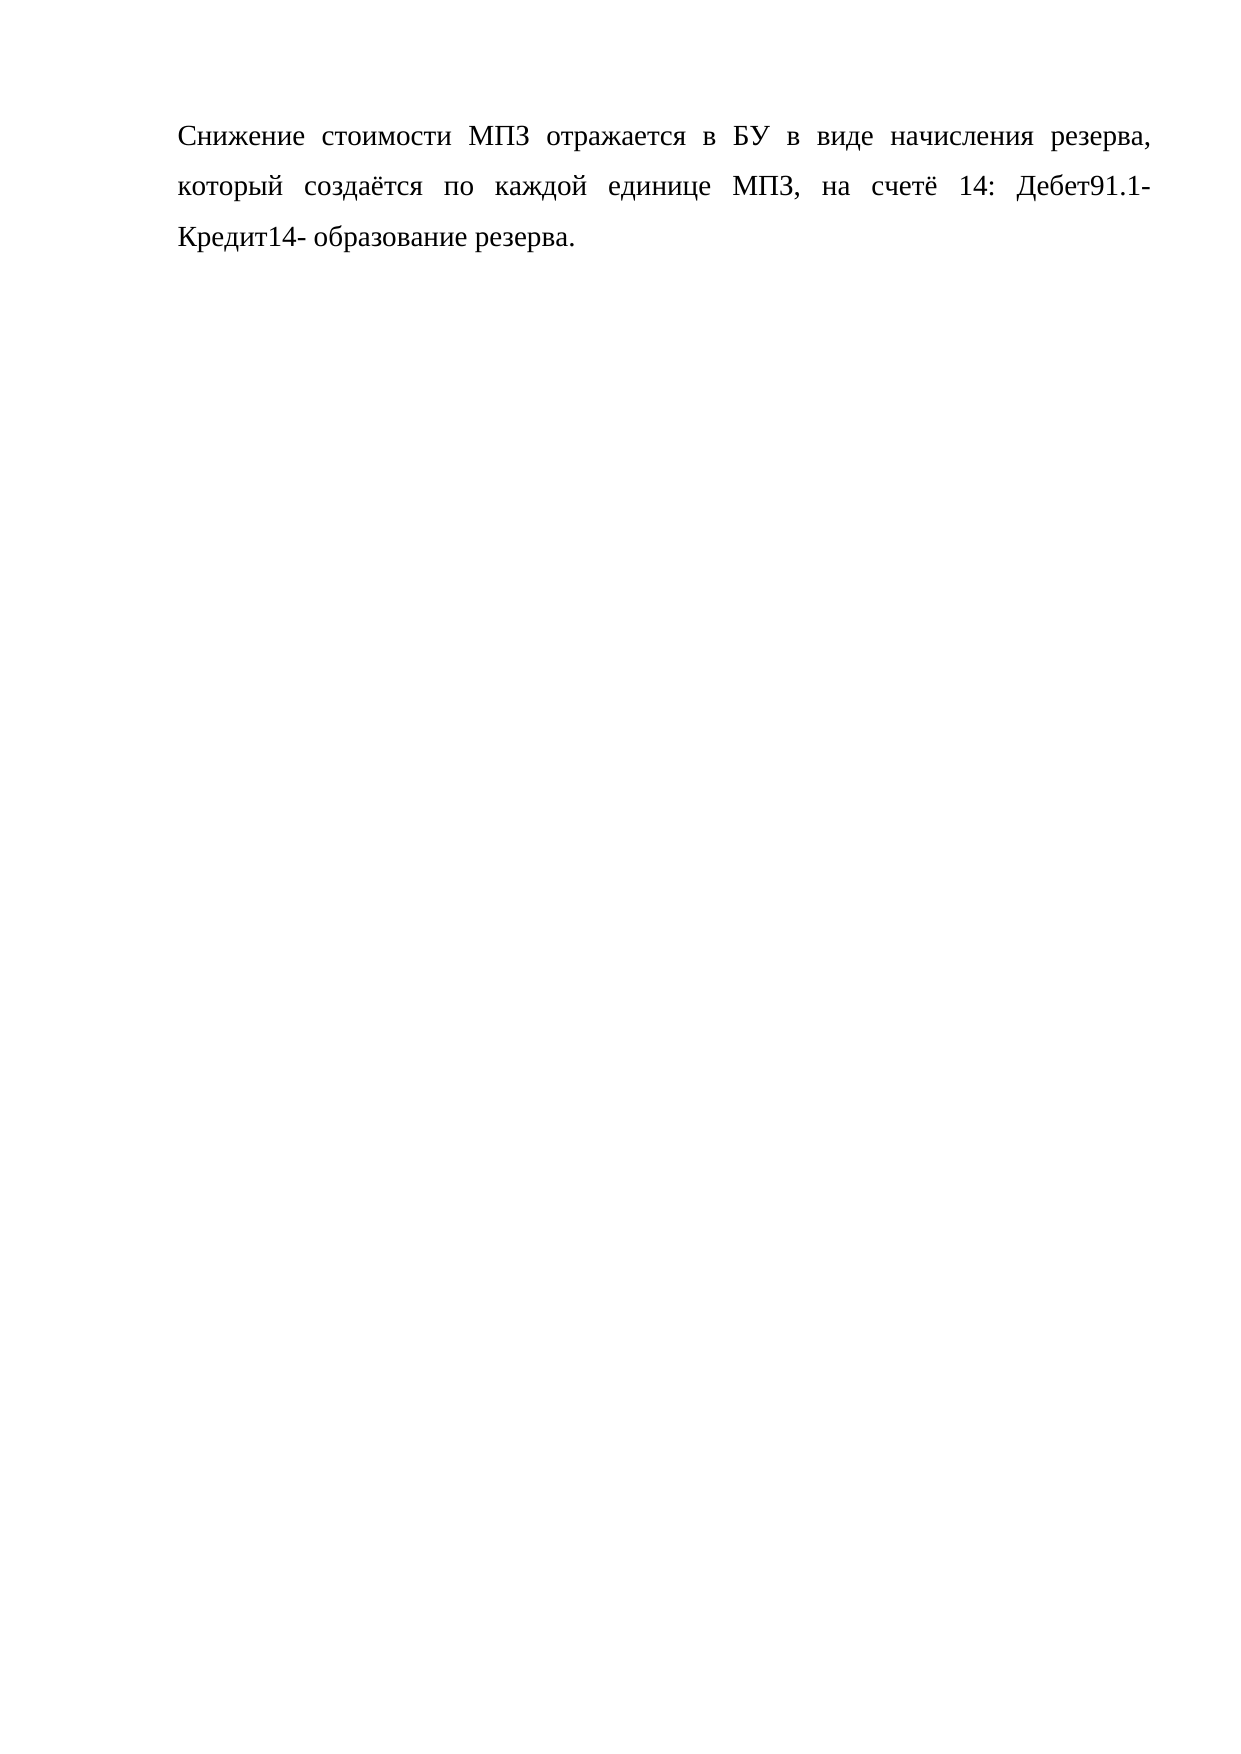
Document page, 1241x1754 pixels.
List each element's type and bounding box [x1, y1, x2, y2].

text [177, 118, 1152, 252]
